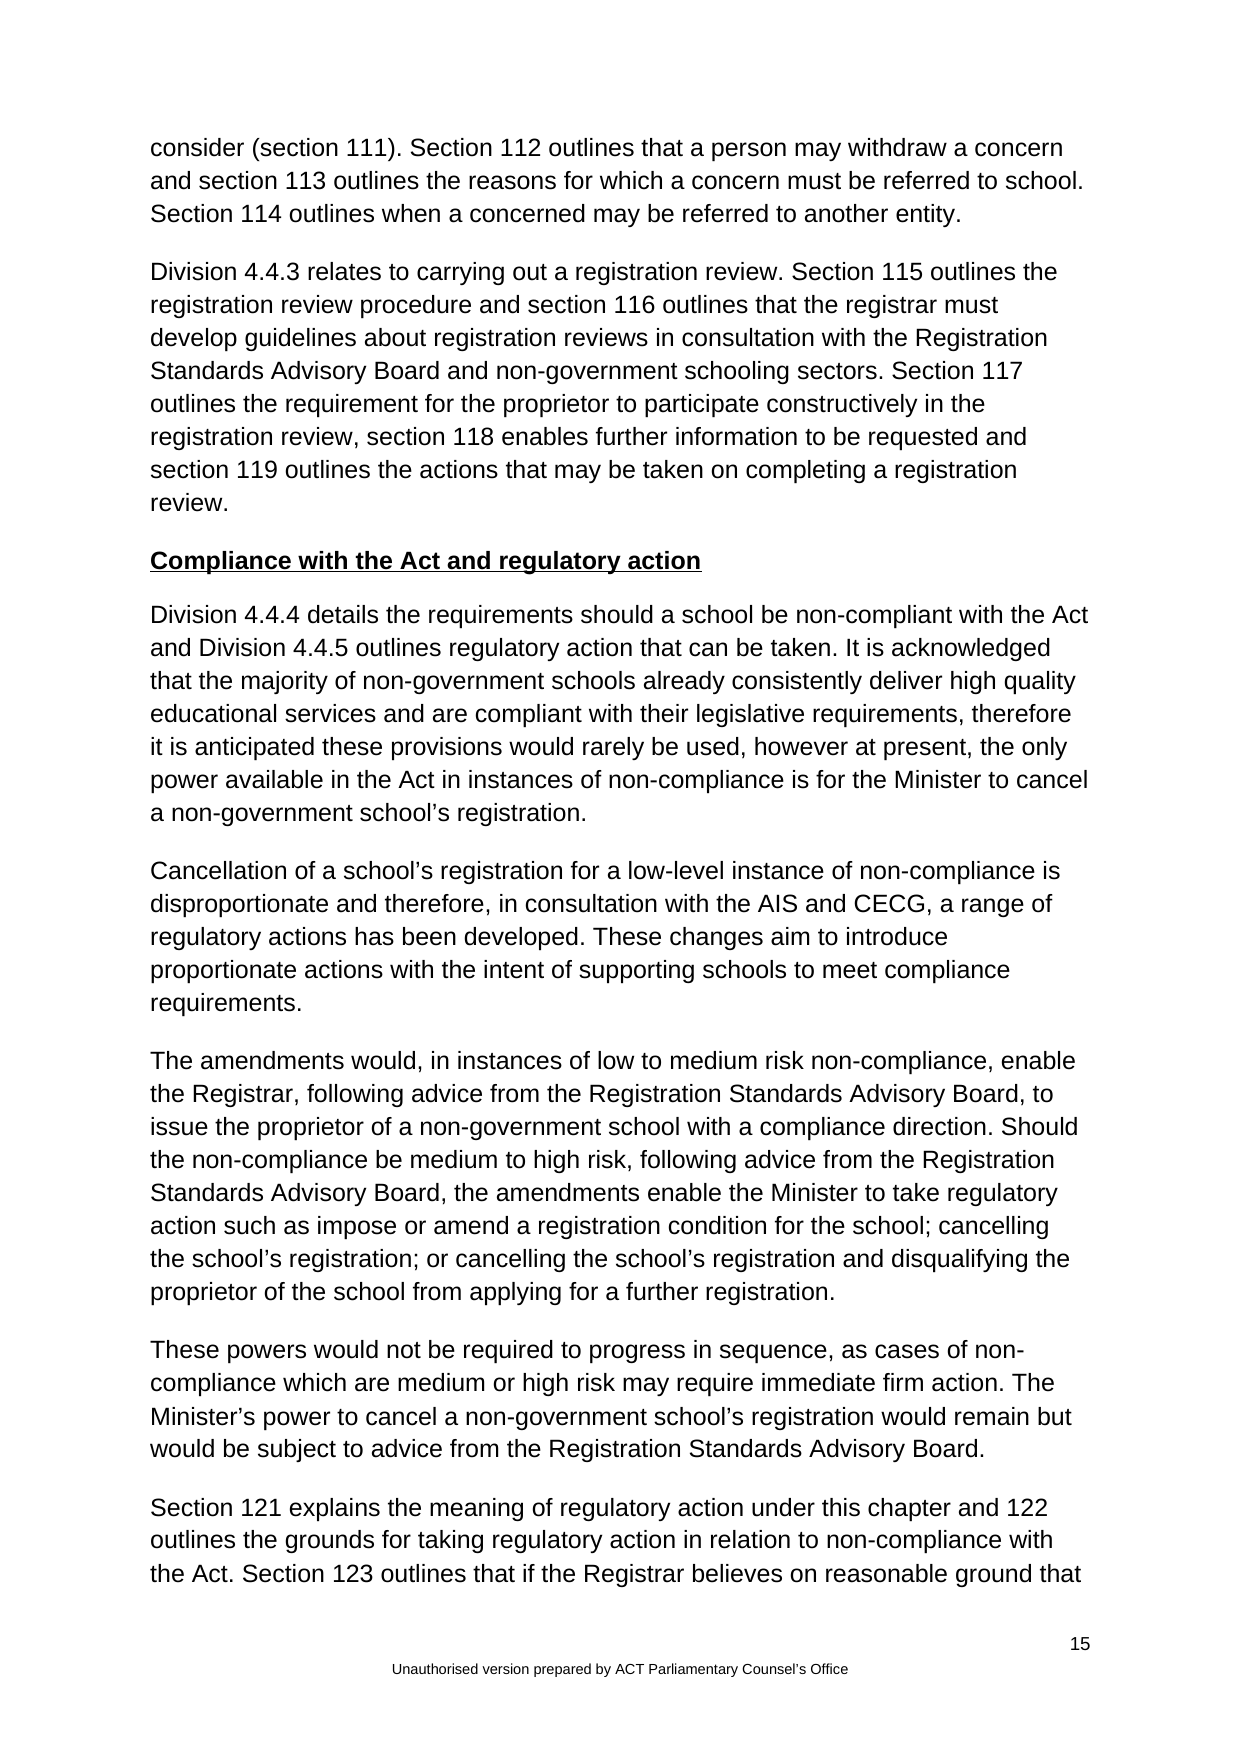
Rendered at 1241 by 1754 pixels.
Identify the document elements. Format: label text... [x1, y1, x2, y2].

text Compliance with the Act and regulatory action [150, 546, 1090, 575]
text The amendments would, in instances of low to medium risk non-compliance, enable the Registrar, following advice from the Registration Standards Advisory Board, to issue the proprietor of a non-government school with a compliance direction. Should the non-compliance be medium to high risk, following advice from the Registration Standards Advisory Board, the amendments enable the Minister to take regulatory action such as impose or amend a registration condition for the school; cancelling the school’s registration; or cancelling the school’s registration and disqualifying the proprietor of the school from applying for a further registration. [150, 1046, 1090, 1306]
text Division 4.4.4 details the requirements should a school be non-compliant with the Act and Division 4.4.5 outlines regulatory action that can be taken. It is acknowledged that the majority of non-government schools already consistently deliver high quality educational services and are compliant with their legislative requirements, therefore it is anticipated these provisions would rarely be used, however at present, the only power available in the Act in instances of non-compliance is for the Minister to cancel a non-government school’s registration. [150, 600, 1090, 827]
text Division 4.4.3 relates to carrying out a registration review. Section 115 outlines the registration review procedure and section 116 outlines that the registrar must develop guidelines about registration reviews in consultation with the Registration Standards Advisory Board and non-government schooling sectors. Section 117 outlines the requirement for the proprietor to participate constructively in the registration review, section 118 enables further information to be requested and section 119 outlines the actions that may be taken on completing a registration review. [150, 257, 1090, 517]
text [150, 133, 1090, 228]
text Cancellation of a school’s registration for a low-level instance of non-compliance is disproportionate and therefore, in consultation with the AIS and CECG, a range of regulatory actions has been developed. These changes aim to introduce proportionate actions with the intent of supporting schools to meet compliance requirements. [150, 856, 1090, 1017]
text These powers would not be required to progress in sequence, as cases of non-compliance which are medium or high risk may require immediate firm action. The Minister’s power to cancel a non-government school’s registration would remain but would be subject to advice from the Registration Standards Advisory Board. [150, 1335, 1090, 1463]
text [150, 1492, 1090, 1587]
